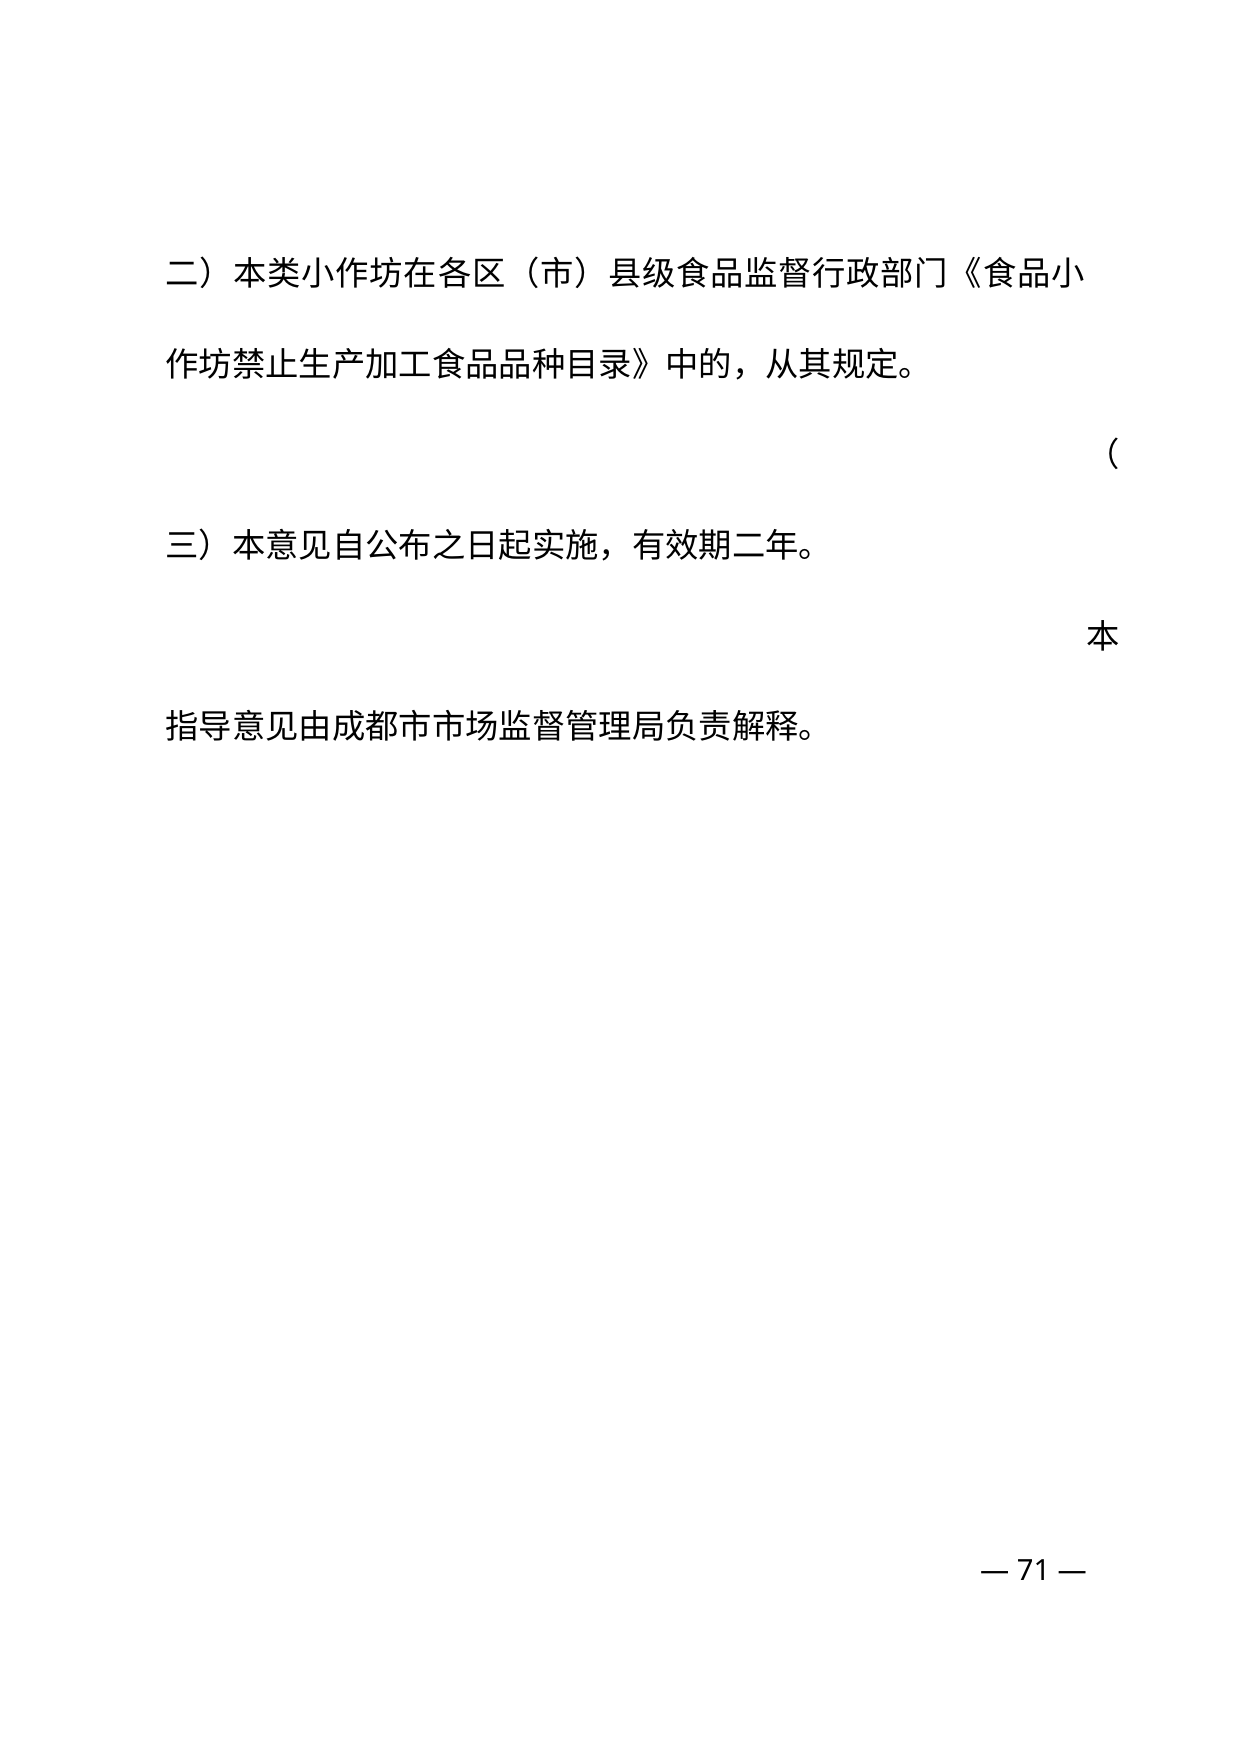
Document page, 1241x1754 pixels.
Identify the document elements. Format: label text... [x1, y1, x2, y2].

text （三）本意见自公布之日起实施，有效期二年。 [165, 407, 1087, 588]
text 本指导意见由成都市市场监督管理局负责解释。 [165, 588, 1087, 769]
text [165, 226, 1087, 407]
